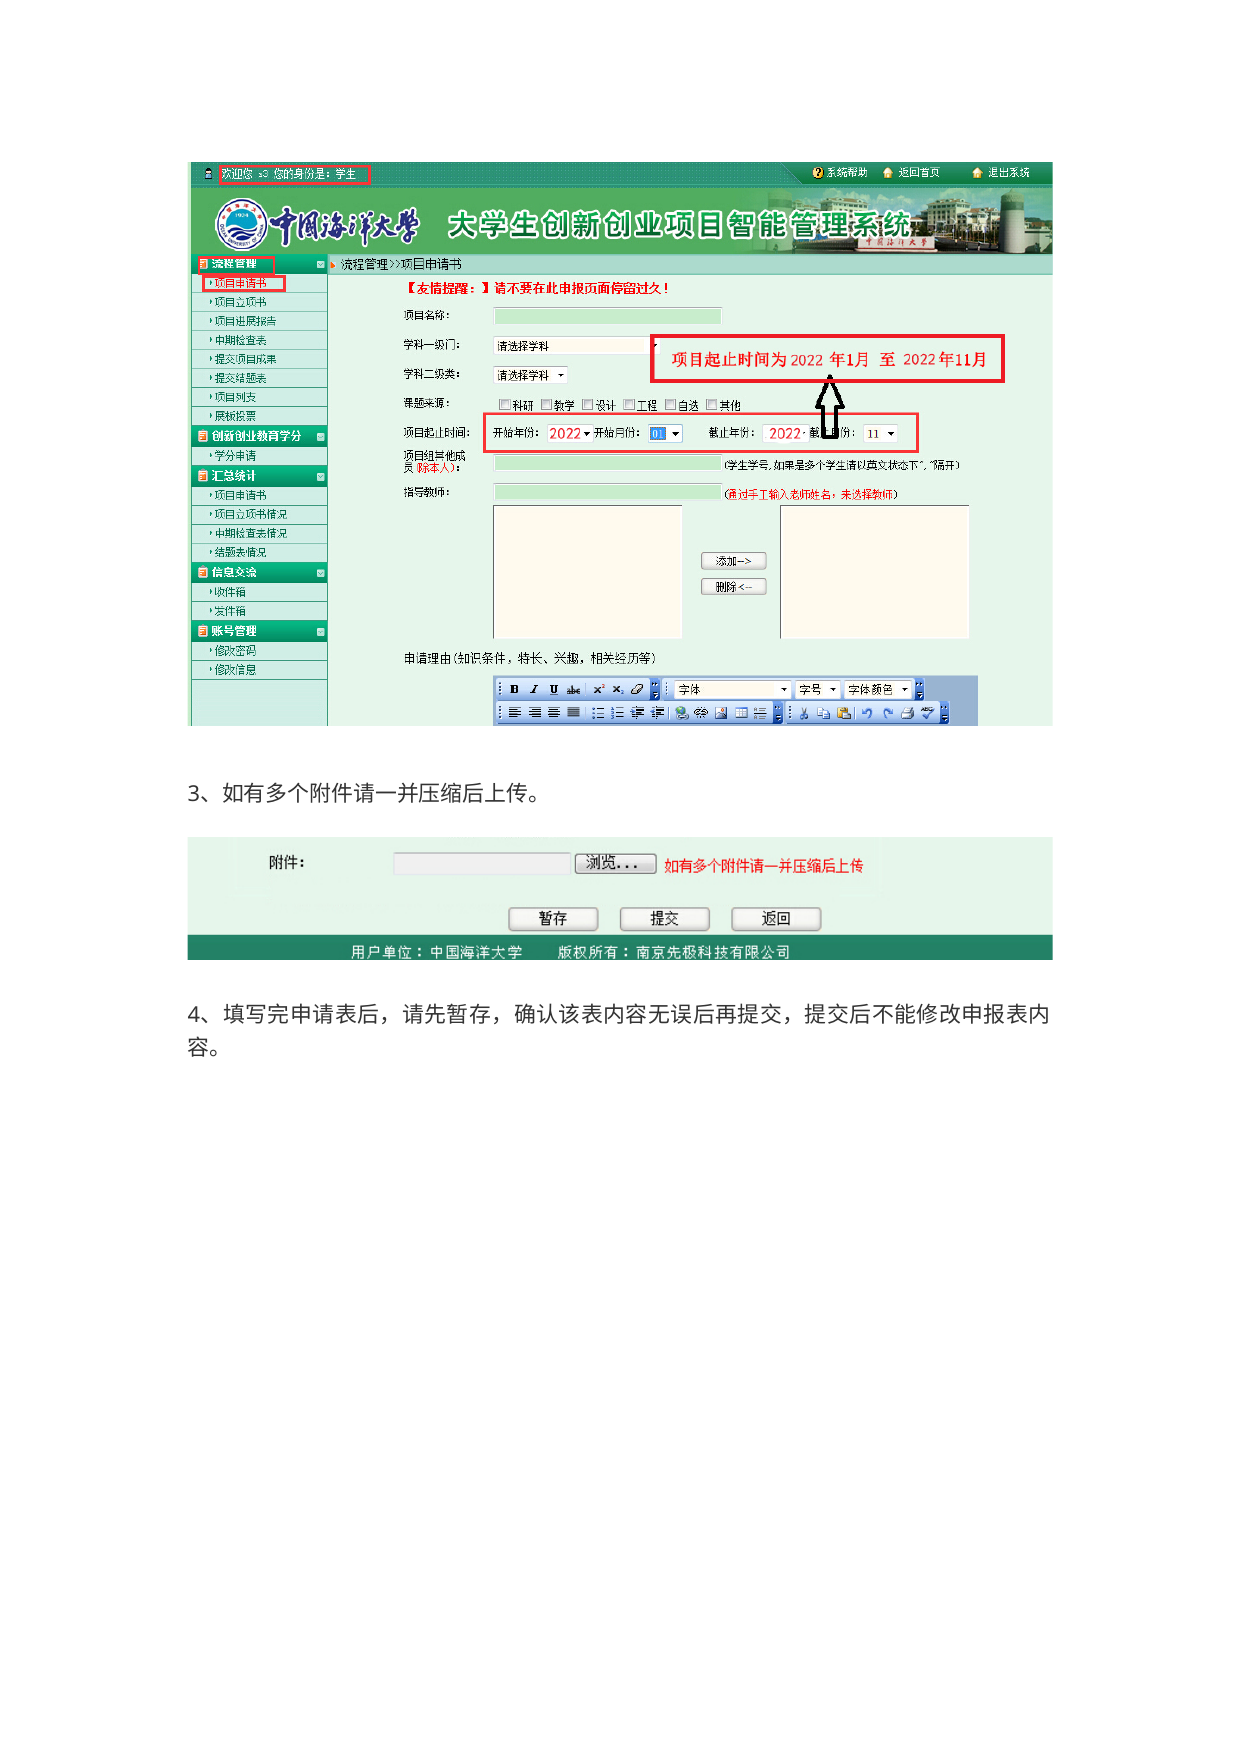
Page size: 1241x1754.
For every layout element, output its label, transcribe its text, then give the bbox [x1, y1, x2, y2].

text 4、填写完申请表后，请先暂存，确认该表内容无误后再提交，提交后不能修改申报表内容。 [187, 997, 1053, 1062]
picture [187, 837, 1053, 960]
text 3、如有多个附件请一并压缩后上传。 [187, 776, 1053, 809]
picture [187, 162, 1053, 726]
